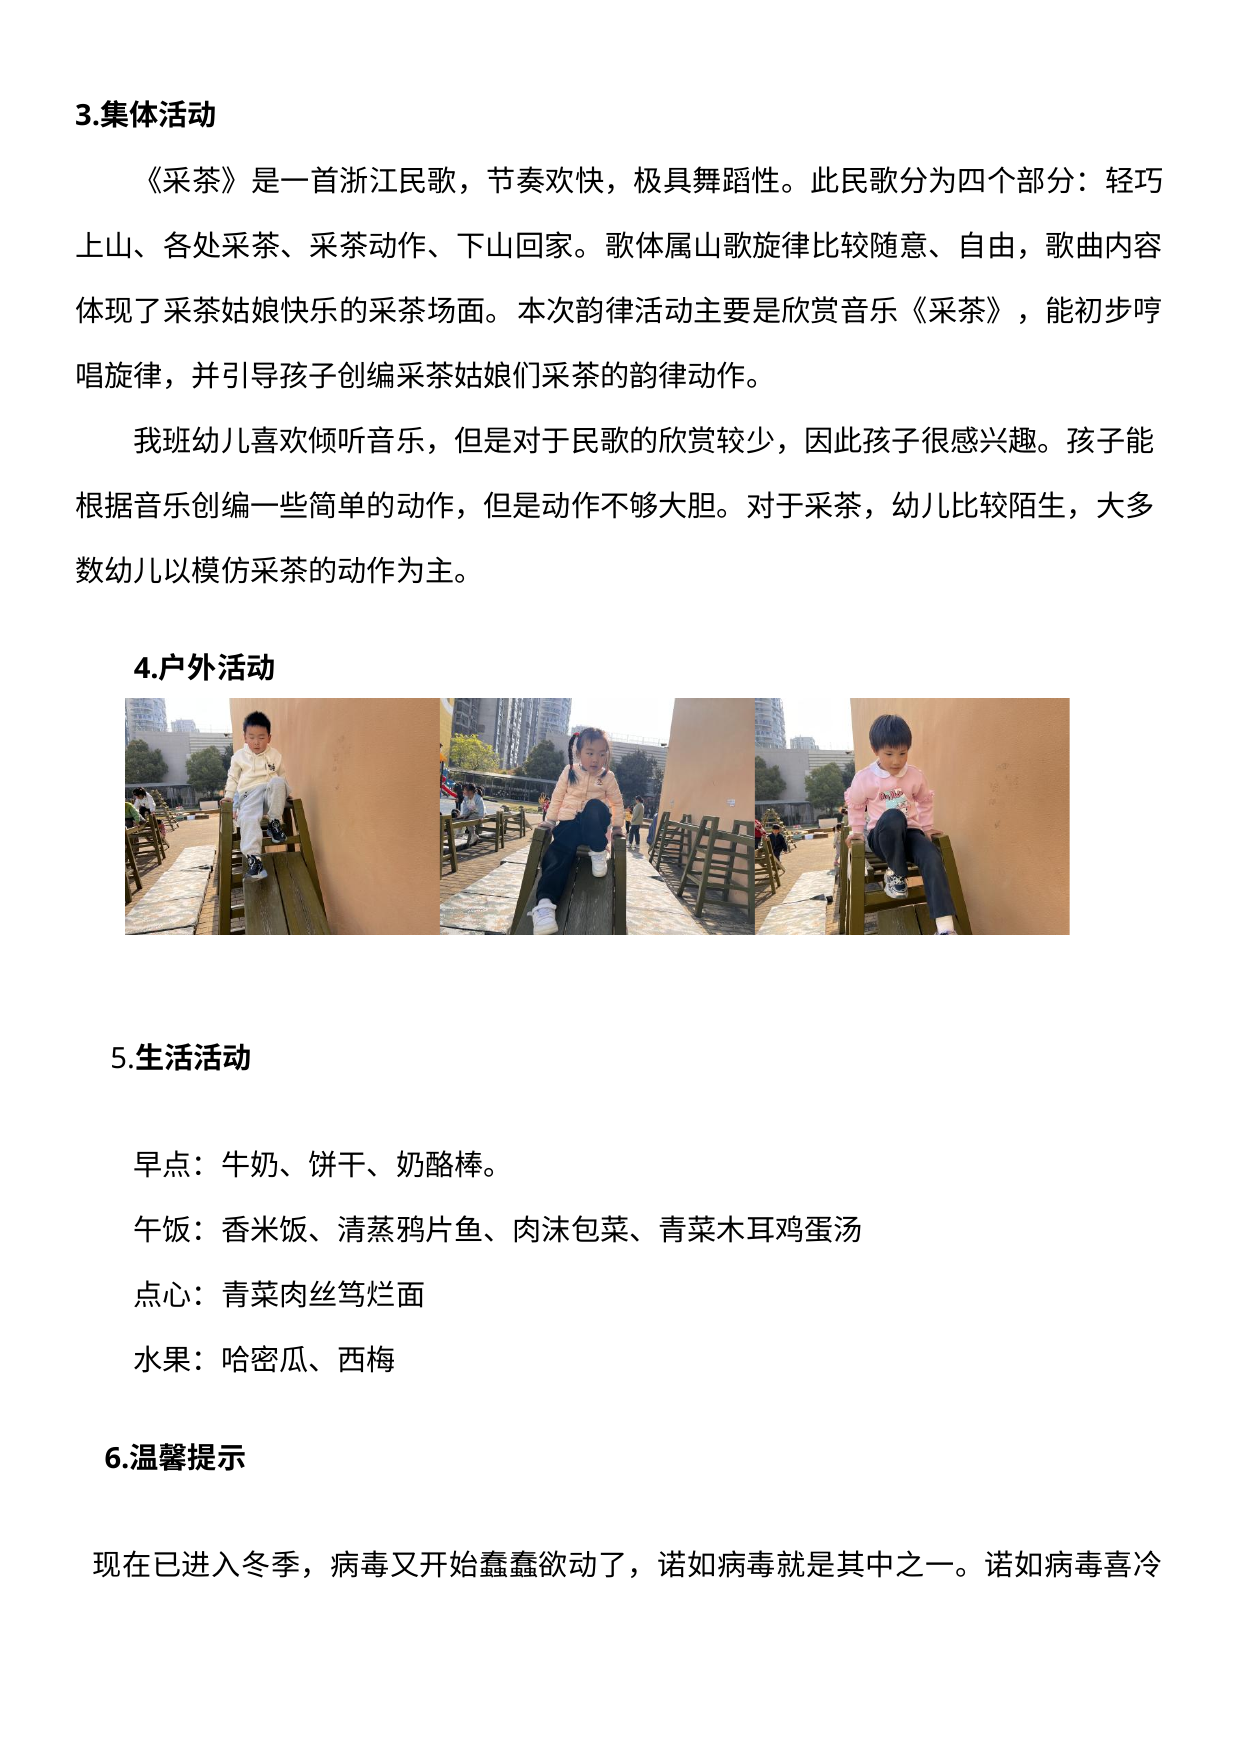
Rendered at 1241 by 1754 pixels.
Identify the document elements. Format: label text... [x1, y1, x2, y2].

text 点心：青菜肉丝笃烂面 [75, 1261, 1165, 1326]
text 我班幼儿喜欢倾听音乐，但是对于民歌的欣赏较少，因此孩子很感兴趣。孩子能根据音乐创编一些简单的动作，但是动作不够大胆。对于采茶，幼儿比较陌生，大多数幼儿以模仿采茶的动作为主。 [75, 406, 1165, 601]
list 5.生活活动 [75, 1023, 1165, 1088]
text 水果：哈密瓜、西梅 [75, 1326, 1165, 1423]
list 4.户外活动 [75, 633, 1165, 698]
list 3.集体活动 [75, 81, 1165, 146]
picture [125, 698, 1070, 935]
text 《采茶》是一首浙江民歌，节奏欢快，极具舞蹈性。此民歌分为四个部分：轻巧上山、各处采茶、采茶动作、下山回家。歌体属山歌旋律比较随意、自由，歌曲内容体现了采茶姑娘快乐的采茶场面。本次韵律活动主要是欣赏音乐《采茶》，能初步哼唱旋律，并引导孩子创编采茶姑娘们采茶的韵律动作。 [75, 146, 1165, 406]
text 午饭：香米饭、清蒸鸦片鱼、肉沫包菜、青菜木耳鸡蛋汤 [75, 1196, 1165, 1261]
text 早点：牛奶、饼干、奶酪棒。 [75, 1131, 1165, 1196]
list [75, 1531, 1165, 1596]
list 6.温馨提示 [75, 1423, 1165, 1488]
